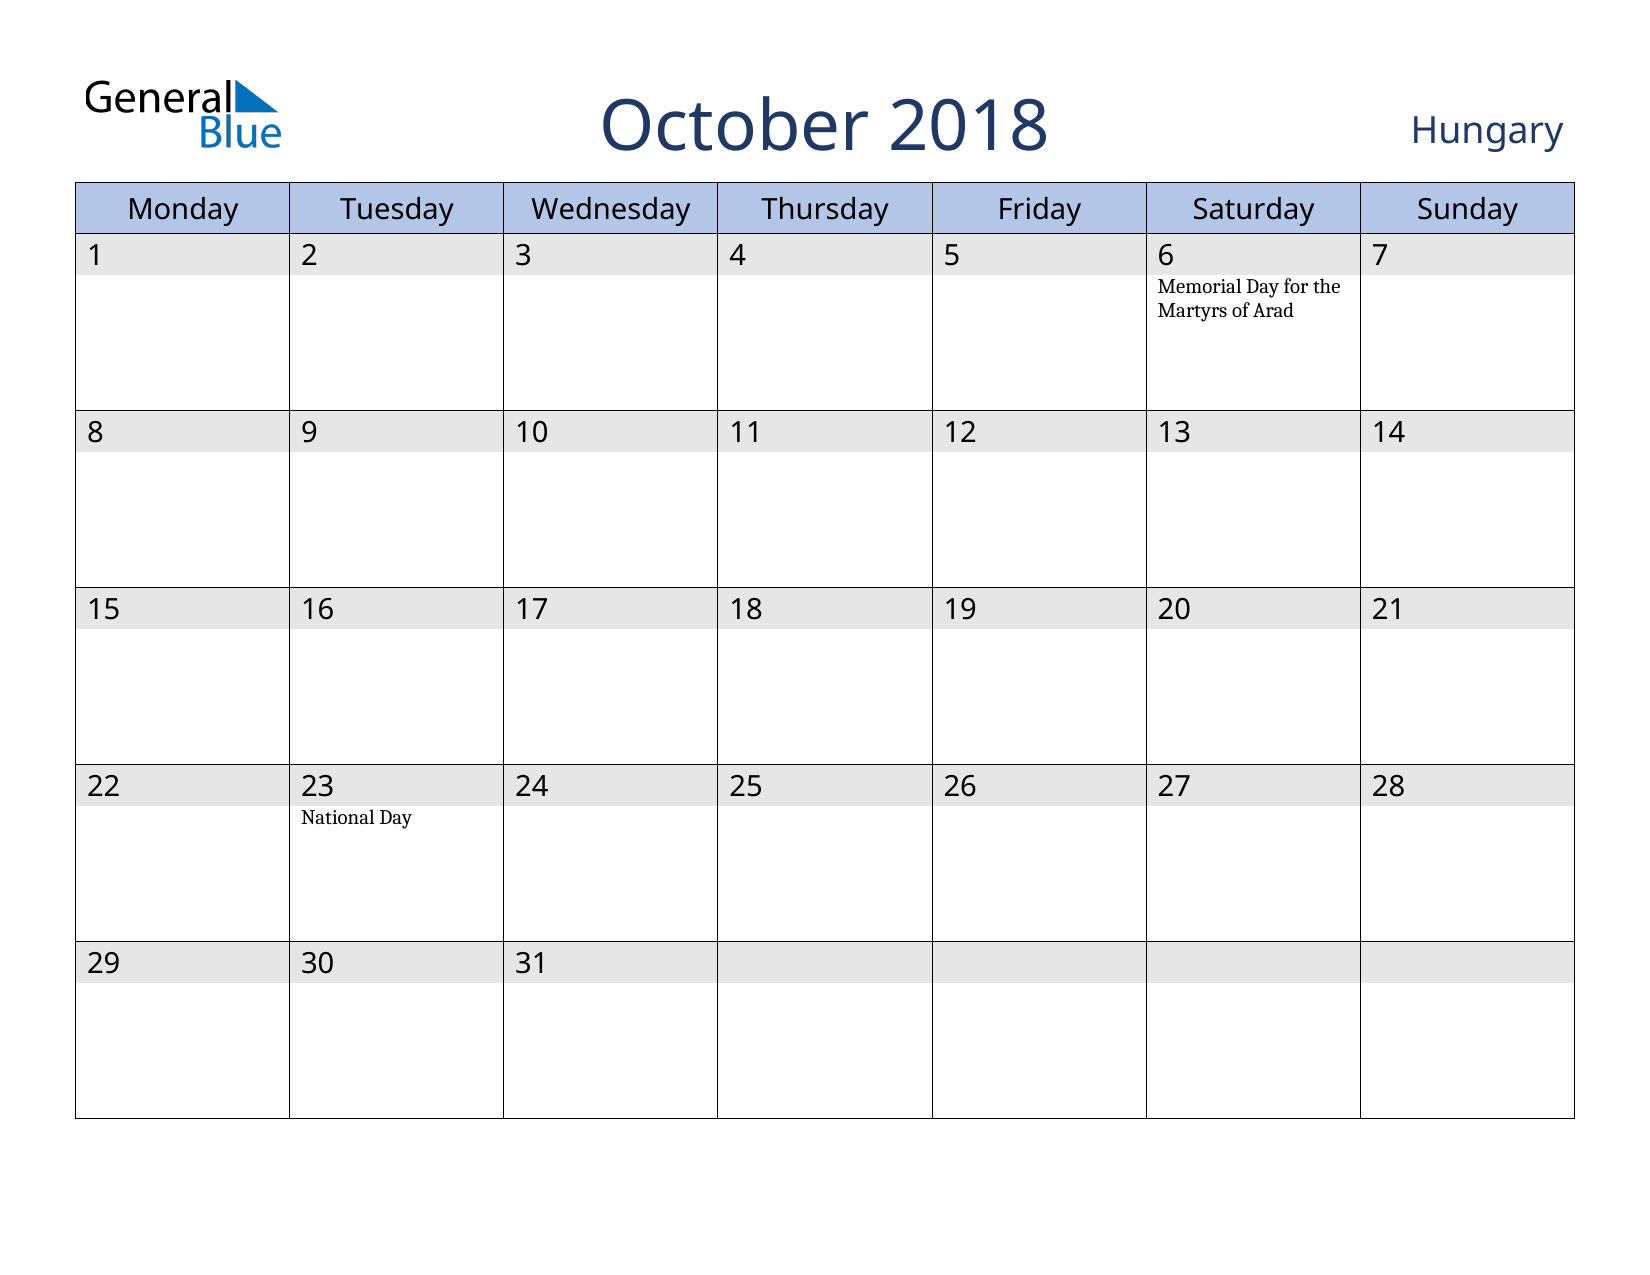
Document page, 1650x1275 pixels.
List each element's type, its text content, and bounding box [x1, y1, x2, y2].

table_cell 31 [504, 942, 717, 983]
table_header October 2018 [504, 75, 1146, 182]
table_cell Tuesday [290, 183, 503, 233]
table_cell [718, 629, 932, 764]
table_cell 6 [1147, 234, 1360, 275]
table_cell 28 [1361, 765, 1574, 806]
table_cell 2 [290, 234, 503, 275]
table_cell [933, 275, 1146, 410]
table_header Hungary [1146, 75, 1574, 182]
table_cell [933, 942, 1146, 983]
table_cell [718, 942, 932, 983]
table_cell 7 [1361, 234, 1574, 275]
table_cell 29 [76, 942, 289, 983]
table_cell [76, 806, 289, 941]
table_cell 16 [290, 588, 503, 629]
table_cell [933, 806, 1146, 941]
table_cell [718, 983, 932, 1118]
table_cell [1361, 983, 1574, 1118]
table_cell Thursday [718, 183, 932, 233]
table_cell Monday [76, 183, 289, 233]
table_cell [933, 983, 1146, 1118]
table_header [76, 75, 503, 182]
table_cell Saturday [1147, 183, 1360, 233]
table_cell 15 [76, 588, 289, 629]
table_cell [504, 806, 717, 941]
table_cell 11 [718, 411, 932, 452]
table_cell 14 [1361, 411, 1574, 452]
table_cell [1361, 275, 1574, 410]
table_cell [290, 275, 503, 410]
table_cell 10 [504, 411, 717, 452]
table_cell [504, 275, 717, 410]
table_cell 18 [718, 588, 932, 629]
table_cell [290, 983, 503, 1118]
table_cell [1147, 983, 1360, 1118]
table_cell 19 [933, 588, 1146, 629]
table_cell [1147, 806, 1360, 941]
table_cell [504, 983, 717, 1118]
table_cell Memorial Day for the Martyrs of Arad [1147, 275, 1360, 410]
table_cell 24 [504, 765, 717, 806]
table_cell [504, 629, 717, 764]
table_cell 13 [1147, 411, 1360, 452]
table_cell 27 [1147, 765, 1360, 806]
table_cell Friday [933, 183, 1146, 233]
table_cell 9 [290, 411, 503, 452]
table_cell [1361, 942, 1574, 983]
table_cell 4 [718, 234, 932, 275]
table_cell [1147, 452, 1360, 587]
table_cell [290, 629, 503, 764]
table_cell [1361, 806, 1574, 941]
table_cell 26 [933, 765, 1146, 806]
table_cell [1361, 629, 1574, 764]
table_cell 12 [933, 411, 1146, 452]
table_cell 23 [290, 765, 503, 806]
table_cell 20 [1147, 588, 1360, 629]
table_cell [1147, 629, 1360, 764]
table_cell 25 [718, 765, 932, 806]
table_cell [933, 629, 1146, 764]
table_cell [1147, 942, 1360, 983]
table_cell 21 [1361, 588, 1574, 629]
table_cell 17 [504, 588, 717, 629]
table_cell [718, 275, 932, 410]
table_cell Sunday [1361, 183, 1574, 233]
table_cell [76, 983, 289, 1118]
picture [86, 80, 281, 148]
table_cell [718, 452, 932, 587]
table_cell [933, 452, 1146, 587]
table_cell [76, 452, 289, 587]
table_cell [290, 452, 503, 587]
table_cell Wednesday [504, 183, 717, 233]
table_cell [76, 275, 289, 410]
table_cell 30 [290, 942, 503, 983]
table_cell 22 [76, 765, 289, 806]
table_cell [1361, 452, 1574, 587]
table_cell 8 [76, 411, 289, 452]
table_cell 5 [933, 234, 1146, 275]
table_cell 3 [504, 234, 717, 275]
table_cell [504, 452, 717, 587]
table_cell 1 [76, 234, 289, 275]
table_cell [718, 806, 932, 941]
table_cell National Day [290, 806, 503, 941]
table_cell [76, 629, 289, 764]
